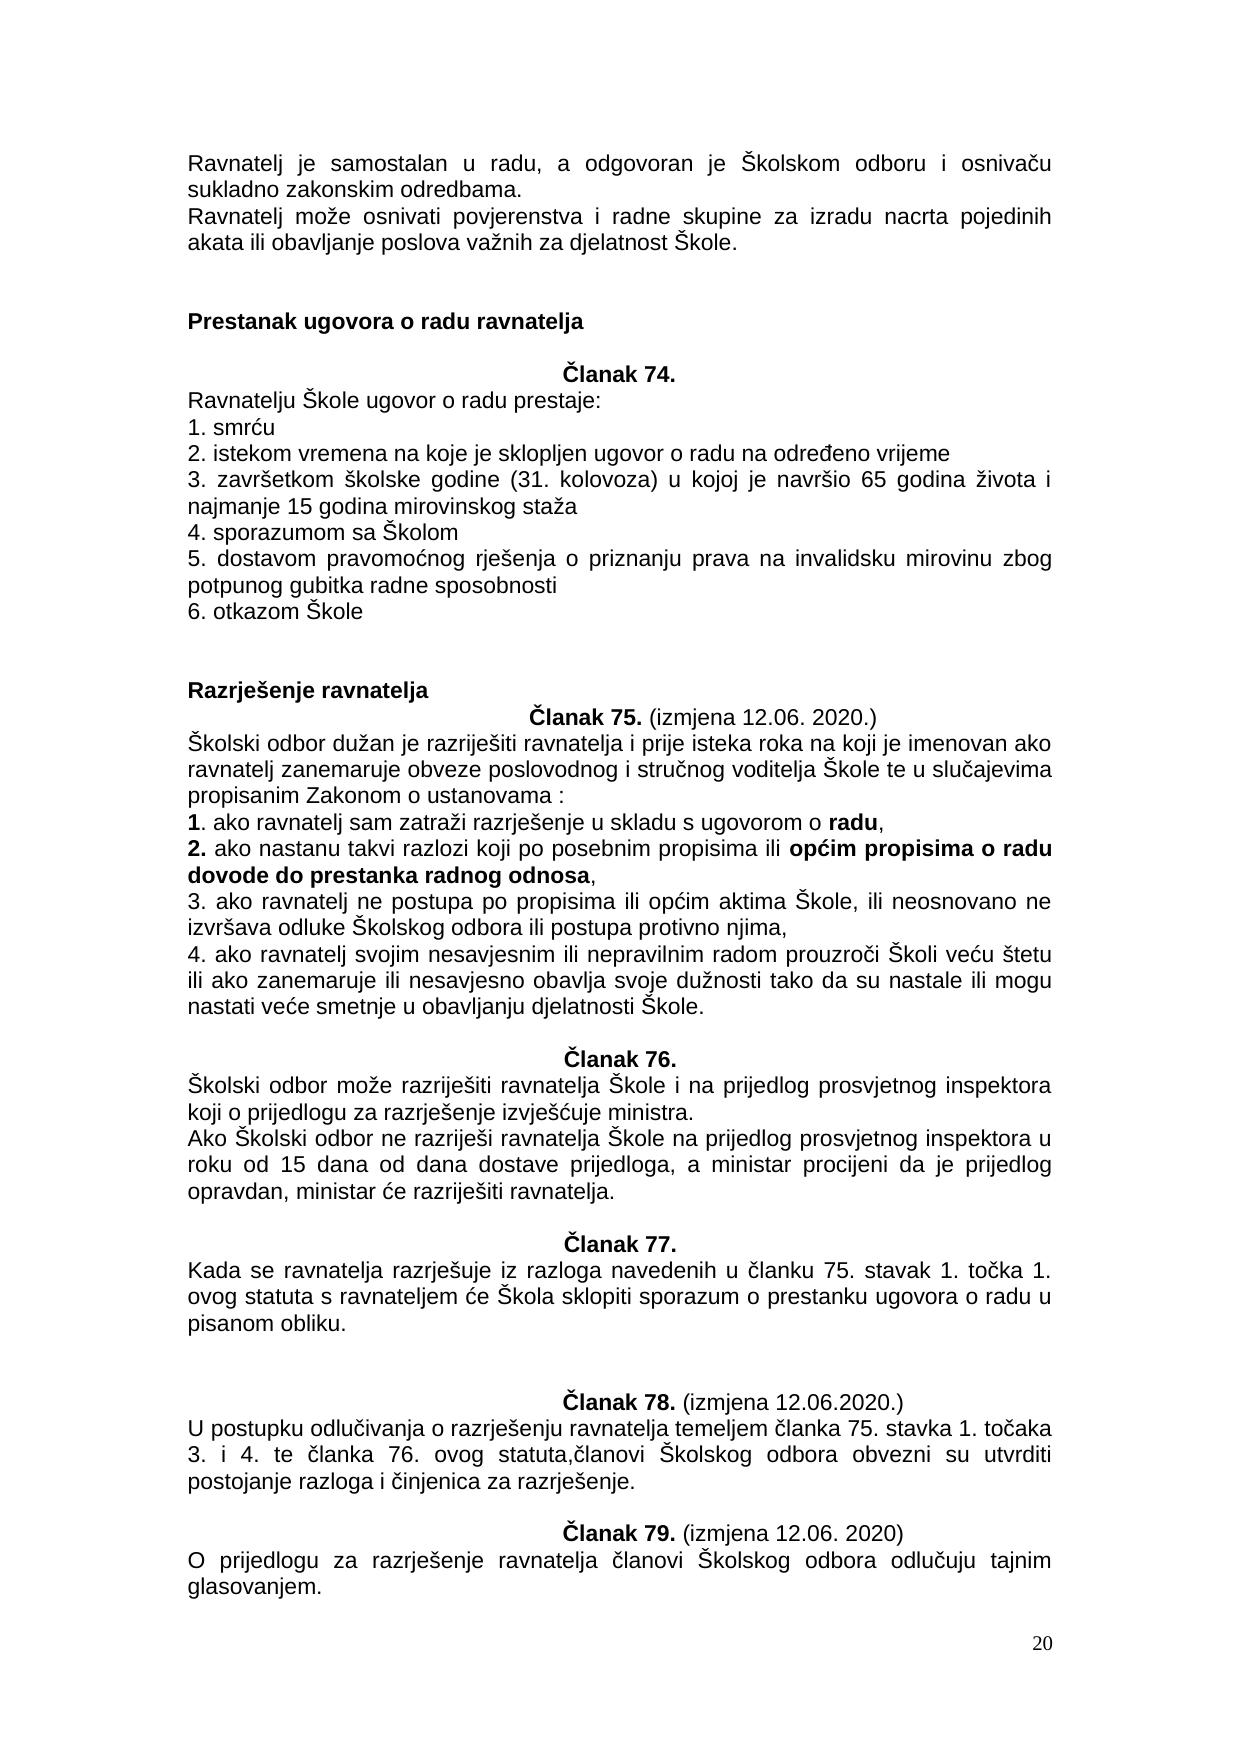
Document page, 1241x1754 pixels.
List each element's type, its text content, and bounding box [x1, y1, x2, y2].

text 2. ako nastanu takvi razlozi koji po posebnim propisima ili općim propisima o radu dovode do prestanka radnog odnosa, [187, 835, 1053, 888]
text Članak 75. (izmjena 12.06. 2020.) [187, 703, 1053, 730]
text Članak 79. (izmjena 12.06. 2020) [187, 1520, 1053, 1547]
text O prijedlogu za razrješenje ravnatelja članovi Školskog odbora odlučuju tajnim glasovanjem. [187, 1547, 1053, 1599]
text 3. završetkom školske godine (31. kolovoza) u kojoj je navršio 65 godina života i najmanje 15 godina mirovinskog staža [187, 466, 1053, 519]
text Razrješenje ravnatelja [187, 677, 1053, 703]
text Ravnatelju Škole ugovor o radu prestaje: [187, 387, 1053, 413]
text Ravnatelj je samostalan u radu, a odgovoran je Školskom odboru i osnivaču sukladno zakonskim odredbama. [187, 150, 1053, 203]
text U postupku odlučivanja o razrješenju ravnatelja temeljem članka 75. stavka 1. točaka 3. i 4. te članka 76. ovog statuta,članovi Školskog odbora obvezni su utvrditi postojanje razloga i činjenica za razrješenje. [187, 1415, 1053, 1494]
text 6. otkazom Škole [187, 598, 1053, 624]
text Prestanak ugovora o radu ravnatelja [187, 308, 1053, 334]
text 4. ako ravnatelj svojim nesavjesnim ili nepravilnim radom prouzroči Školi veću štetu ili ako zanemaruje ili nesavjesno obavlja svoje dužnosti tako da su nastale ili mogu nastati veće smetnje u obavljanju djelatnosti Škole. [187, 941, 1053, 1020]
text 1. ako ravnatelj sam zatraži razrješenje u skladu s ugovorom o radu, [187, 809, 1053, 835]
text Članak 77. [187, 1231, 1053, 1257]
text Članak 76. [187, 1046, 1053, 1072]
text 4. sporazumom sa Školom [187, 519, 1053, 545]
text 2. istekom vremena na koje je sklopljen ugovor o radu na određeno vrijeme [187, 440, 1053, 466]
text Školski odbor dužan je razriješiti ravnatelja i prije isteka roka na koji je imenovan ako ravnatelj zanemaruje obveze poslovodnog i stručnog voditelja Škole te u slučajevima propisanim Zakonom o ustanovama : [187, 730, 1053, 809]
text Ravnatelj može osnivati povjerenstva i radne skupine za izradu nacrta pojedinih akata ili obavljanje poslova važnih za djelatnost Škole. [187, 203, 1053, 255]
text 5. dostavom pravomoćnog rješenja o priznanju prava na invalidsku mirovinu zbog potpunog gubitka radne sposobnosti [187, 545, 1053, 598]
text Školski odbor može razriješiti ravnatelja Škole i na prijedlog prosvjetnog inspektora koji o prijedlogu za razrješenje izvješćuje ministra. [187, 1072, 1053, 1125]
text Ako Školski odbor ne razriješi ravnatelja Škole na prijedlog prosvjetnog inspektora u roku od 15 dana od dana dostave prijedloga, a ministar procijeni da je prijedlog opravdan, ministar će razriješiti ravnatelja. [187, 1125, 1053, 1204]
text 1. smrću [187, 413, 1053, 440]
text 3. ako ravnatelj ne postupa po propisima ili općim aktima Škole, ili neosnovano ne izvršava odluke Školskog odbora ili postupa protivno njima, [187, 888, 1053, 941]
text Članak 74. [187, 361, 1053, 387]
text Kada se ravnatelja razrješuje iz razloga navedenih u članku 75. stavak 1. točka 1. ovog statuta s ravnateljem će Škola sklopiti sporazum o prestanku ugovora o radu u pisanom obliku. [187, 1257, 1053, 1336]
text Članak 78. (izmjena 12.06.2020.) [487, 1389, 1053, 1415]
